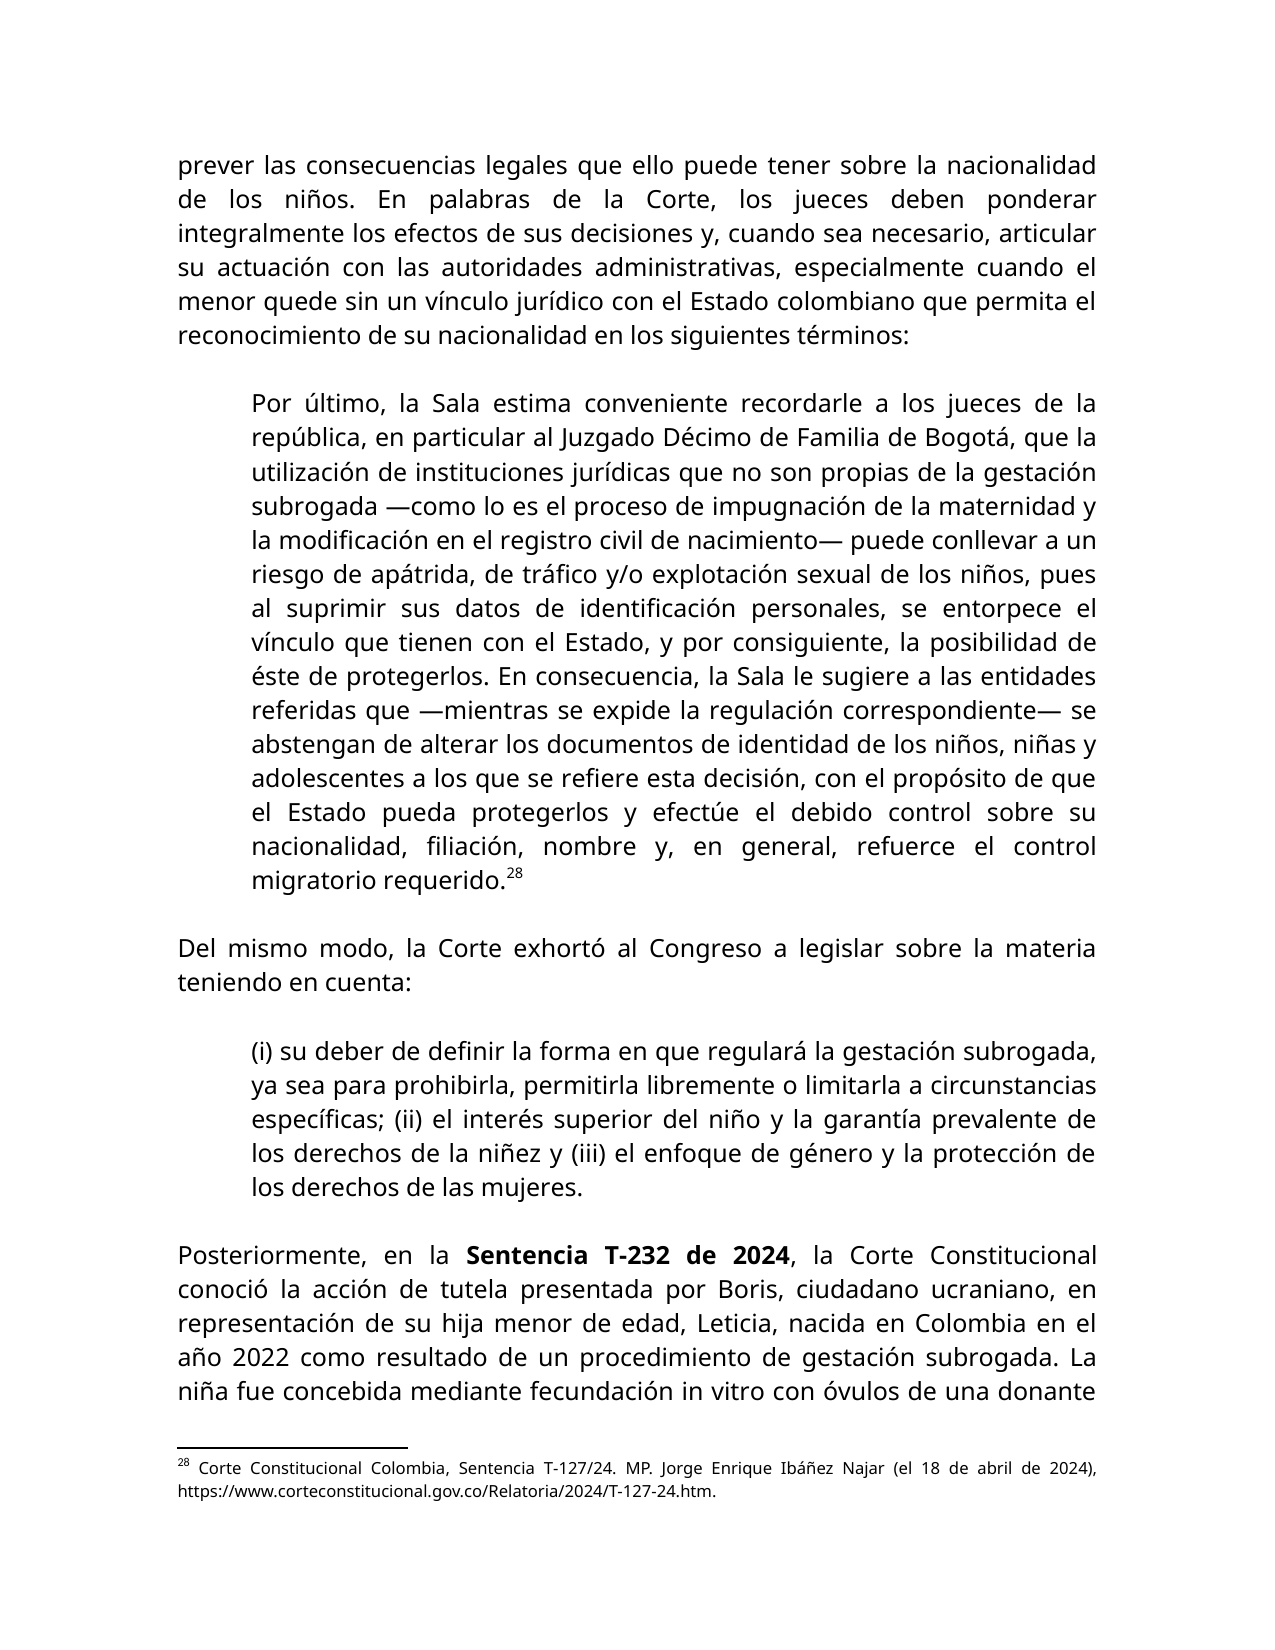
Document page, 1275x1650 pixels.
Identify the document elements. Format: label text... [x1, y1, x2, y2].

text Por último, la Sala estima conveniente recordarle a los jueces de la república, en particular al Juzgado Décimo de Familia de Bogotá, que la utilización de instituciones jurídicas que no son propias de la gestación subrogada —como lo es el proceso de impugnación de la maternidad y la modificación en el registro civil de nacimiento— puede conllevar a un riesgo de apátrida, de tráfico y/o explotación sexual de los niños, pues al suprimir sus datos de identificación personales, se entorpece el vínculo que tienen con el Estado, y por consiguiente, la posibilidad de éste de protegerlos. En consecuencia, la Sala le sugiere a las entidades referidas que —mientras se expide la regulación correspondiente— se abstengan de alterar los documentos de identidad de los niños, niñas y adolescentes a los que se refiere esta decisión, con el propósito de que el Estado pueda protegerlos y efectúe el debido control sobre su nacionalidad, filiación, nombre y, en general, refuerce el control migratorio requerido. [251, 386, 1098, 897]
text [177, 1238, 1098, 1408]
text (i) su deber de definir la forma en que regulará la gestación subrogada, ya sea para prohibirla, permitirla libremente o limitarla a circunstancias específicas; (ii) el interés superior del niño y la garantía prevalente de los derechos de la niñez y (iii) el enfoque de género y la protección de los derechos de las mujeres. [251, 1033, 1098, 1203]
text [177, 148, 1098, 352]
text Del mismo modo, la Corte exhortó al Congreso a legislar sobre la materia teniendo en cuenta: [177, 931, 1098, 999]
